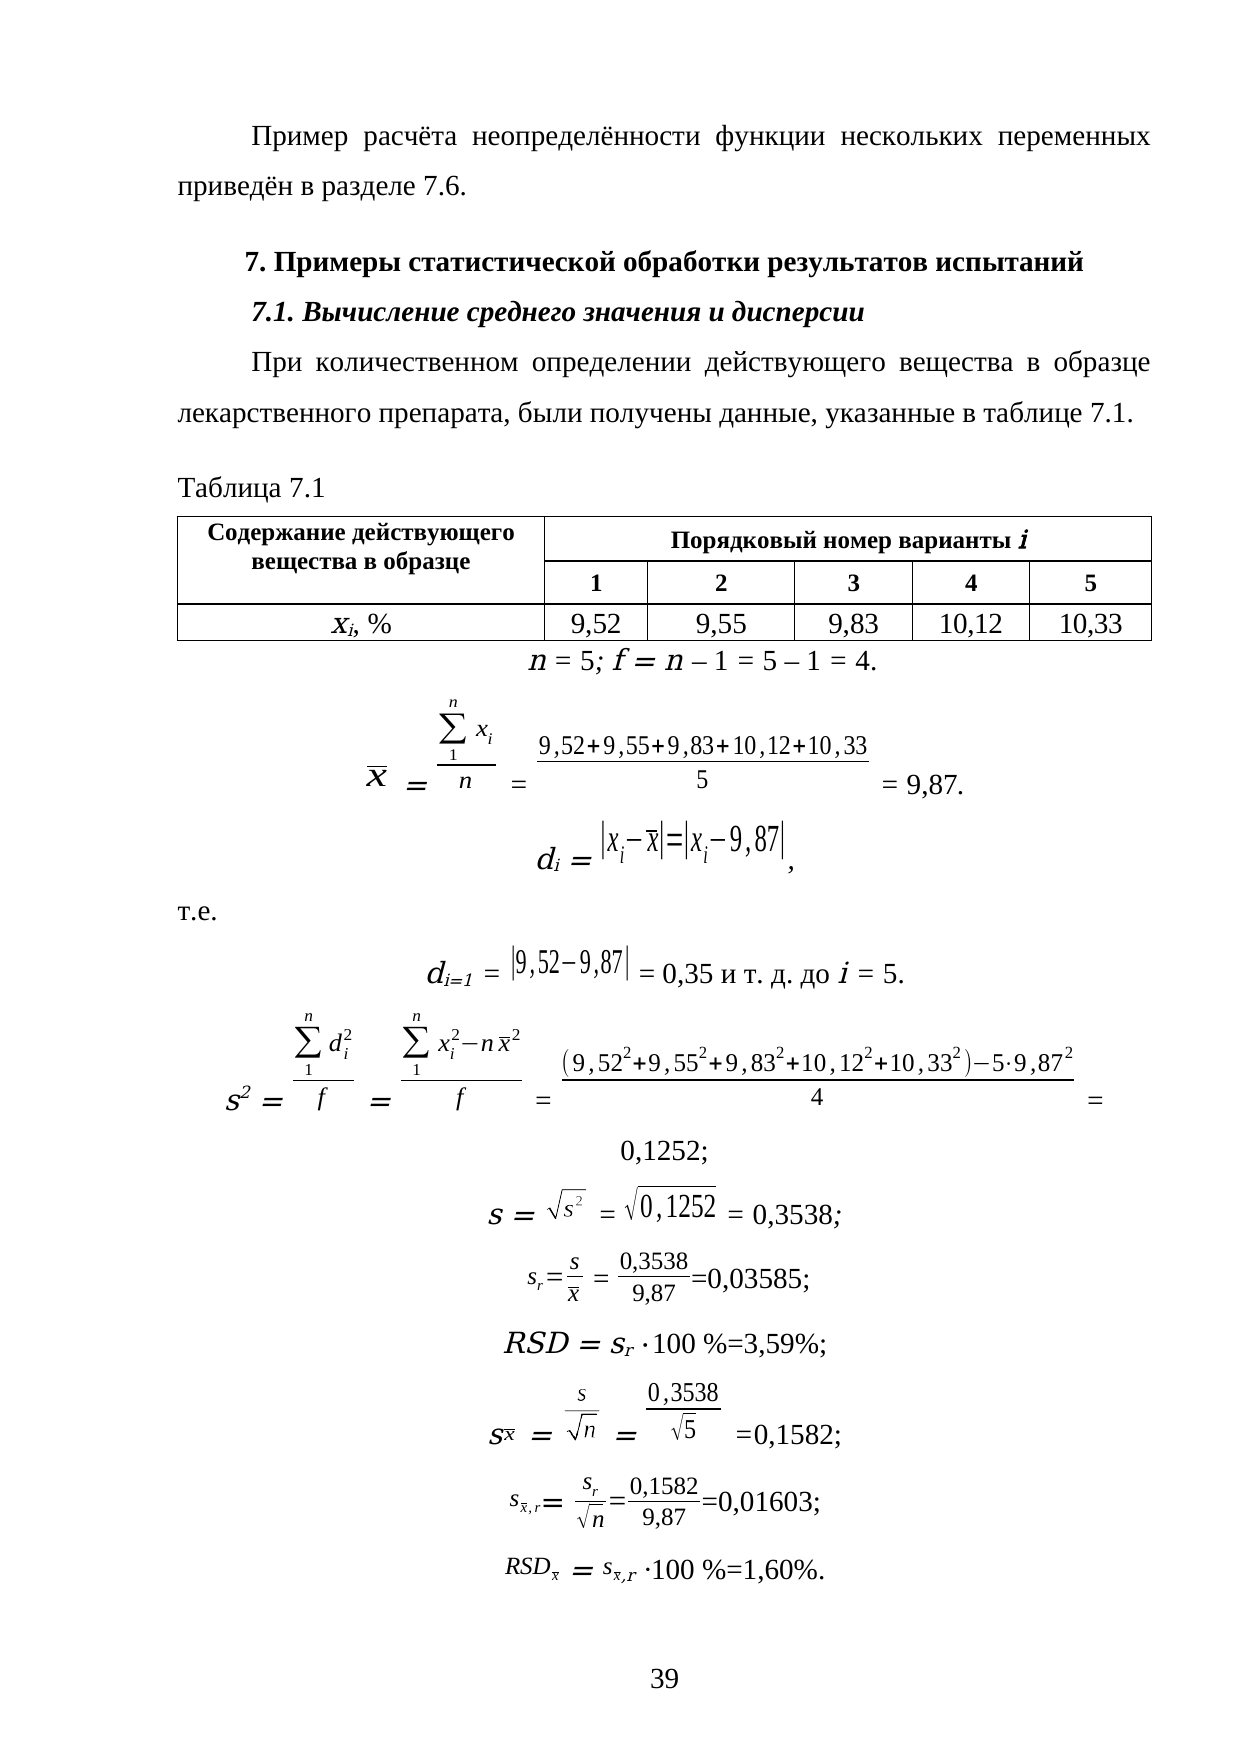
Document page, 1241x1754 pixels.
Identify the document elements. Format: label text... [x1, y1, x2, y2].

table_header Порядковый номер варианты i [545, 517, 1151, 560]
text s = = = 0,3538; [177, 1184, 1152, 1231]
text = ,r ·100 %=1,60%. [177, 1550, 1152, 1587]
text 7. Примеры статистической обработки результатов испытаний [177, 244, 1152, 277]
table_cell 9,55 [648, 605, 794, 640]
table_cell 3 [795, 562, 912, 603]
text = =0,03585; [177, 1248, 1152, 1307]
text т.е. [177, 893, 1152, 926]
table_cell 4 [913, 562, 1029, 603]
text При количественном определении действующего вещества в образце лекарственного препарата, были получены данные, указанные в таблице 7.1. [177, 344, 1152, 428]
text = =0,01603; [177, 1468, 1152, 1533]
text di = , [177, 818, 1152, 875]
text di=1 = = 0,35 и т. д. до i = 5. [177, 943, 1152, 990]
table_cell 10,33 [1030, 605, 1151, 640]
table_cell 1 [545, 562, 647, 603]
text Таблица 7.1 [177, 470, 1152, 503]
text RSD = sr ·100 %=3,59%; [177, 1325, 1152, 1360]
table_cell 9,83 [795, 605, 912, 640]
table_cell 9,52 [545, 605, 647, 640]
text n = 5; f = n – 1 = 5 – 1 = 4. [177, 641, 1152, 676]
text 7.1. Вычисление среднего значения и дисперсии [177, 294, 1152, 328]
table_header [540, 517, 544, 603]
table_cell 5 [1030, 562, 1151, 603]
text Пример расчёта неопределённости функции нескольких переменных приведён в разделе 7.6. [177, 118, 1152, 202]
table_cell 10,12 [913, 605, 1029, 640]
text s2 = = = = 0,1252; [177, 1007, 1152, 1167]
text s = = =0,1582; [177, 1377, 1152, 1450]
text = = = 9,87. [177, 694, 1152, 801]
table_cell 2 [648, 562, 794, 603]
